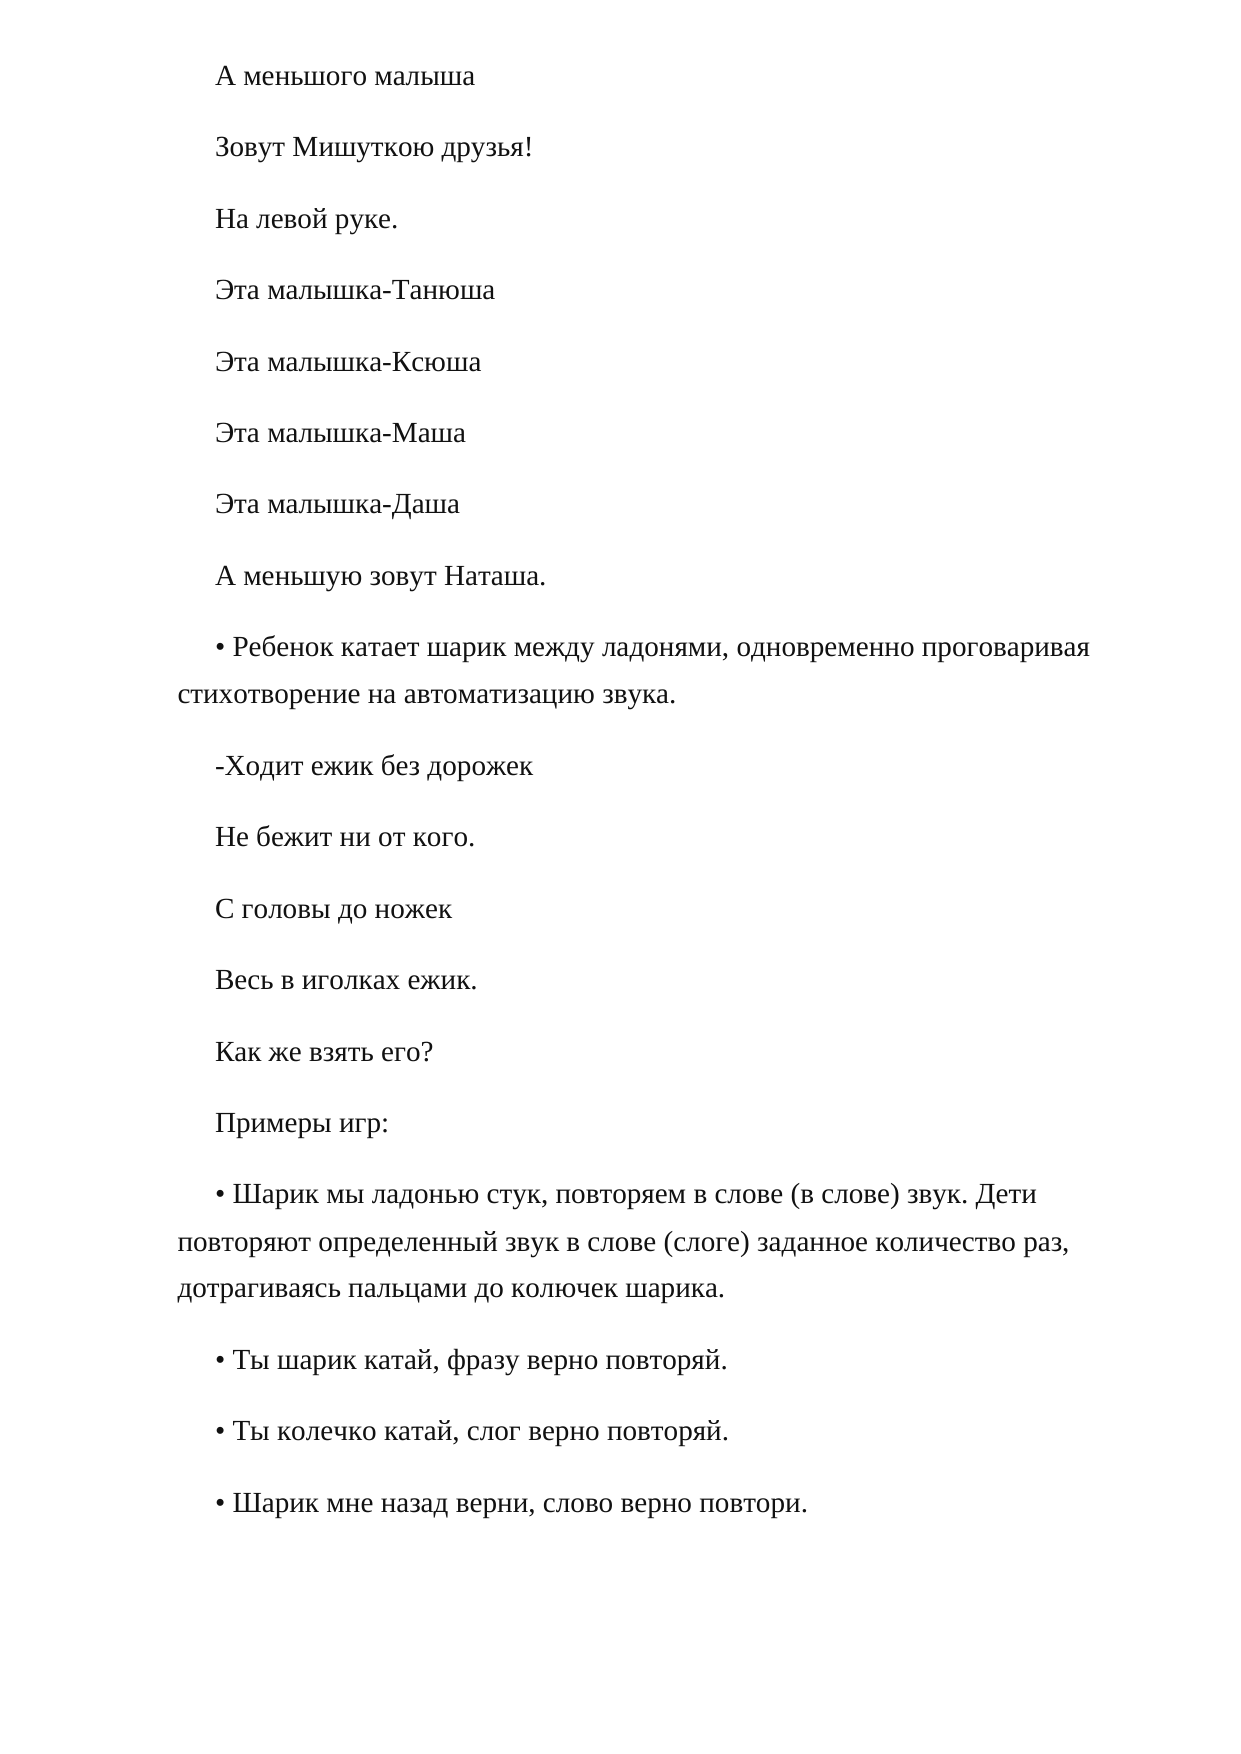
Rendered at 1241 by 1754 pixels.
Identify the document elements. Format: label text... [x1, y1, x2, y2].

text А меньшую зовут Наташа. [177, 544, 1152, 592]
text А меньшого малыша [177, 44, 1152, 91]
text Эта малышка-Даша [177, 473, 1152, 520]
text • Ребенок катает шарик между ладонями, одновременно проговаривая стихотворение на автоматизацию звука. [177, 616, 1152, 710]
text На левой руке. [177, 187, 1152, 234]
text Зовут Мишуткою друзья! [177, 116, 1152, 163]
text • Ты шарик катай, фразу верно повторяй. [177, 1329, 1152, 1376]
text Как же взять его? [177, 1020, 1152, 1067]
text • Шарик мы ладонью стук, повторяем в слове (в слове) звук. Дети повторяют определенный звук в слове (слоге) заданное количество раз, дотрагиваясь пальцами до колючек шарика. [177, 1163, 1152, 1304]
text -Ходит ежик без дорожек [177, 734, 1152, 781]
text Не бежит ни от кого. [177, 806, 1152, 853]
text С головы до ножек [177, 877, 1152, 924]
text Эта малышка-Ксюша [177, 330, 1152, 377]
text Эта малышка-Маша [177, 402, 1152, 449]
text Примеры игр: [177, 1092, 1152, 1139]
text • Ты колечко катай, слог верно повторяй. [177, 1400, 1152, 1447]
text Эта малышка-Танюша [177, 259, 1152, 306]
text • Шарик мне назад верни, слово верно повтори. [177, 1472, 1152, 1518]
text Весь в иголках ежик. [177, 949, 1152, 996]
